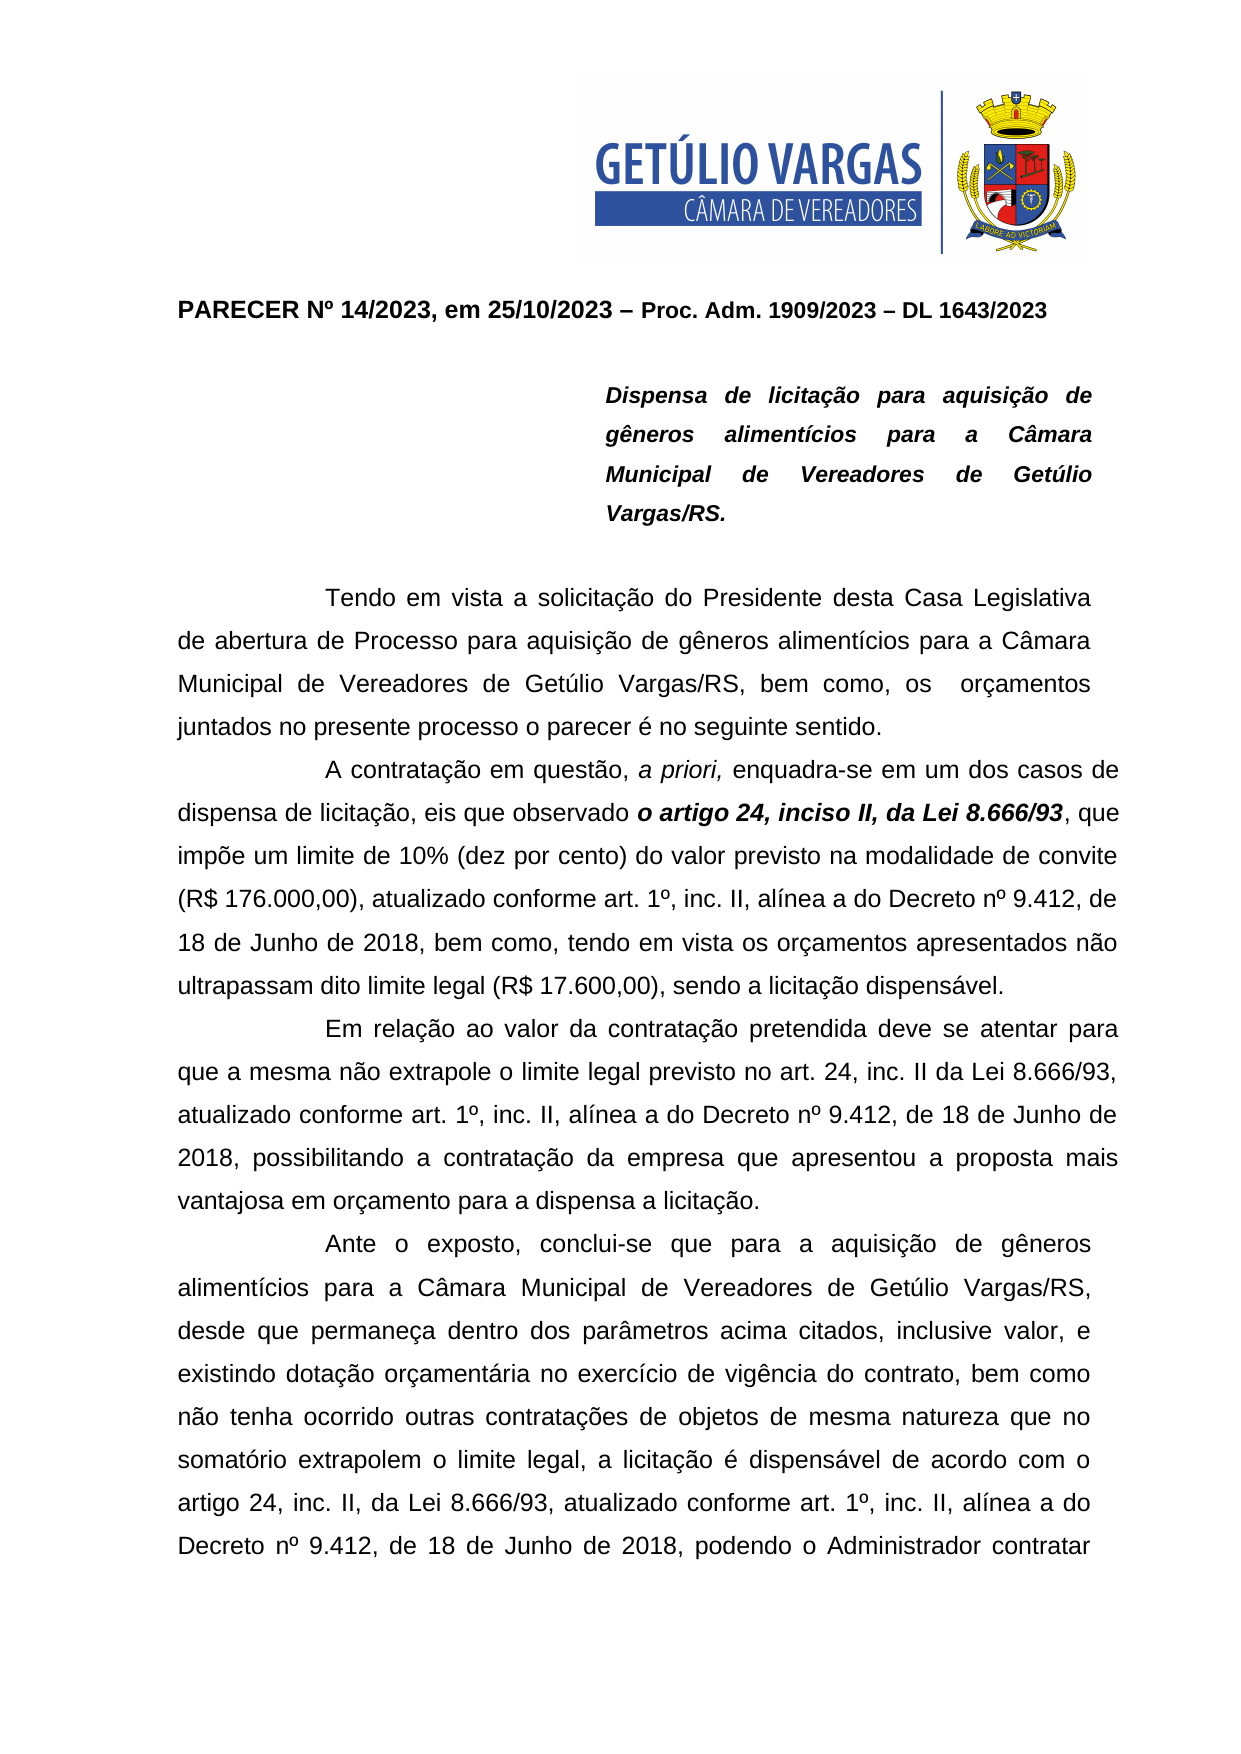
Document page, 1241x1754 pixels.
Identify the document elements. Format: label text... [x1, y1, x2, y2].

picture [572, 73, 1093, 268]
text PARECER Nº 14/2023, em 25/10/2023 – Proc. Adm. 1909/2023 – DL 1643/2023 [177, 295, 1092, 324]
text Tendo em vista a solicitação do Presidente desta Casa Legislativa de abertura de Processo para aquisição de gêneros alimentícios para a Câmara Municipal de Vereadores de Getúlio Vargas/RS, bem como, os orçamentos juntados no presente processo o parecer é no seguinte sentido. [177, 583, 1092, 741]
text A contratação em questão, a priori, enquadra-se em um dos casos de dispensa de licitação, eis que observado o artigo 24, inciso II, da Lei 8.666/93, que impõe um limite de 10% (dez por cento) do valor previsto na modalidade de convite (R$ 176.000,00), atualizado conforme art. 1º, inc. II, alínea a do Decreto nº 9.412, de 18 de Junho de 2018, bem como, tendo em vista os orçamentos apresentados não ultrapassam dito limite legal (R$ 17.600,00), sendo a licitação dispensável. [177, 755, 1120, 999]
text Dispensa de licitação para aquisição de gêneros alimentícios para a Câmara Municipal de Vereadores de Getúlio Vargas/RS. [605, 382, 1092, 526]
text Em relação ao valor da contratação pretendida deve se atentar para que a mesma não extrapole o limite legal previsto no art. 24, inc. II da Lei 8.666/93, atualizado conforme art. 1º, inc. II, alínea a do Decreto nº 9.412, de 18 de Junho de 2018, possibilitando a contratação da empresa que apresentou a proposta mais vantajosa em orçamento para a dispensa a licitação. [177, 1014, 1120, 1215]
